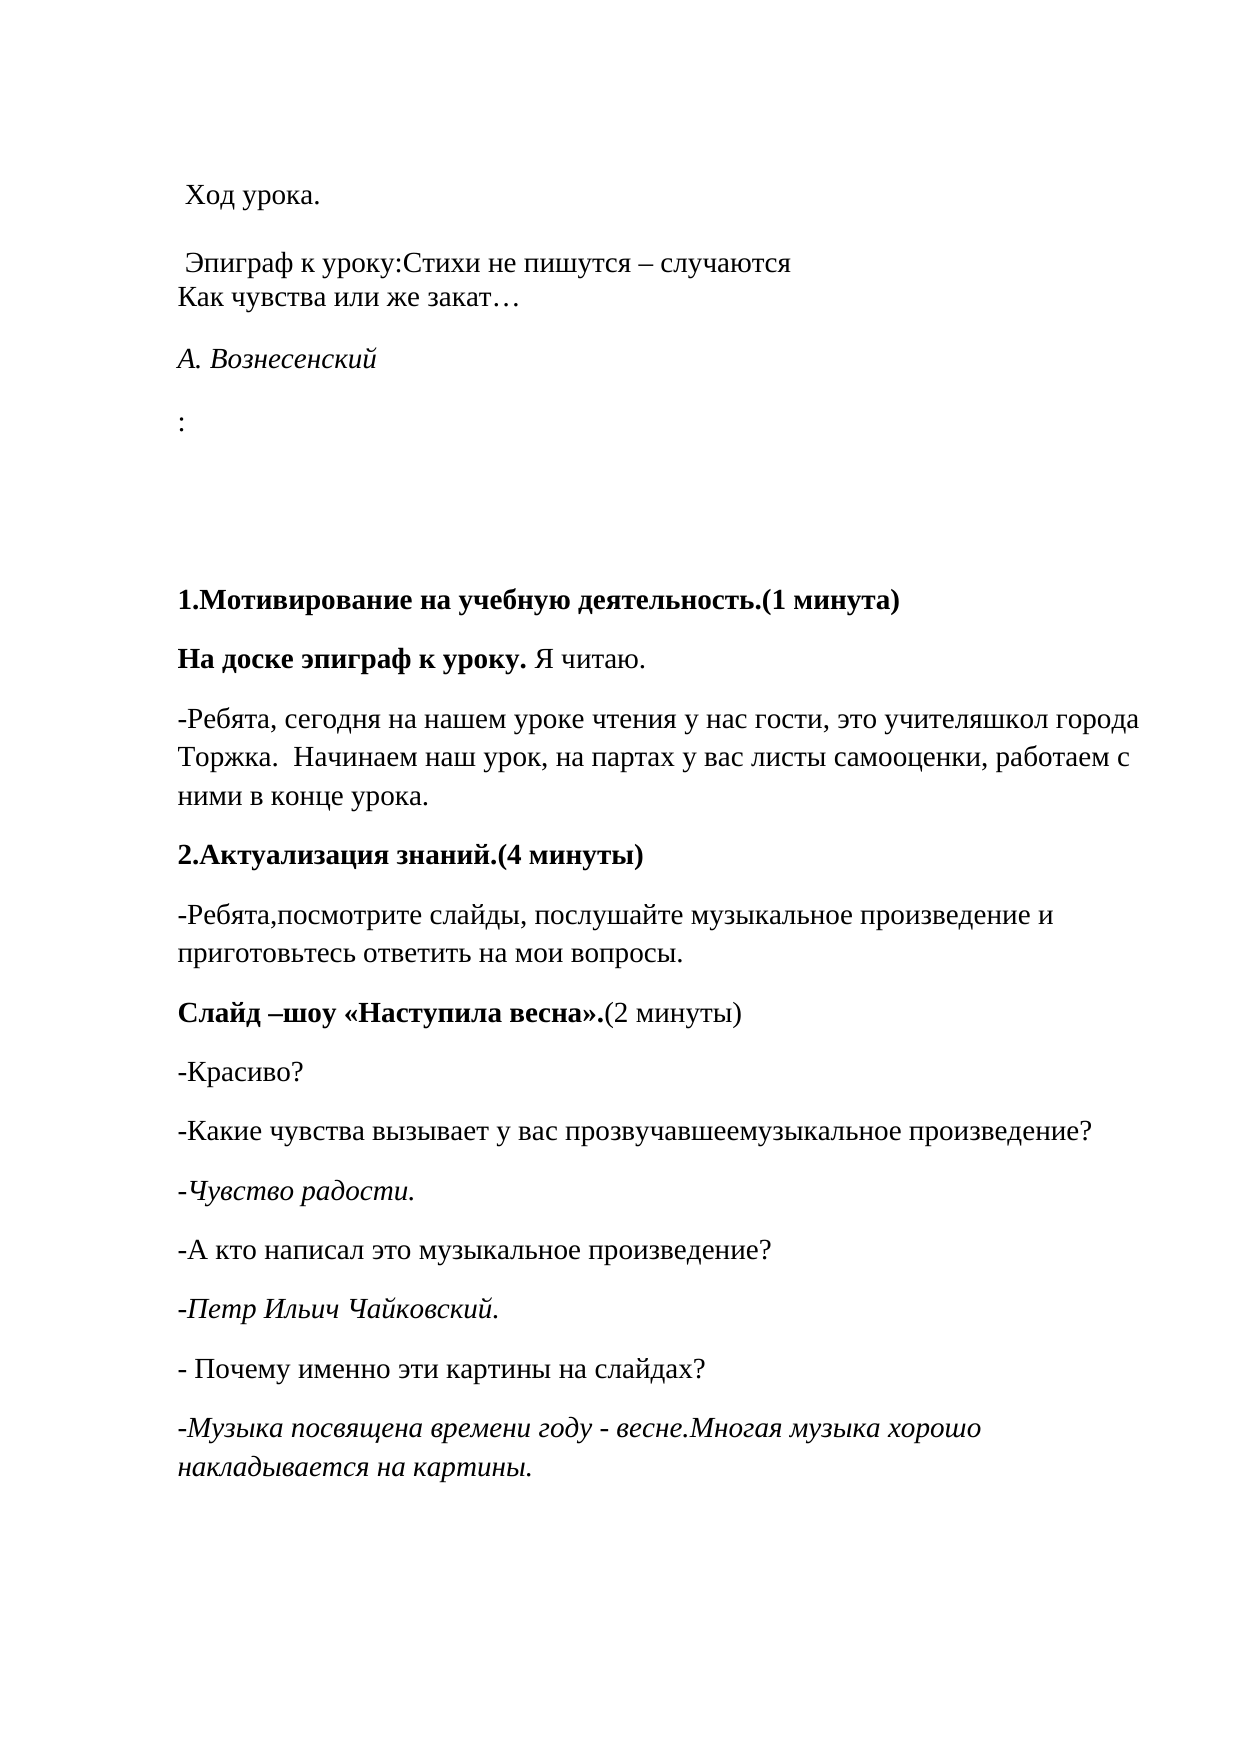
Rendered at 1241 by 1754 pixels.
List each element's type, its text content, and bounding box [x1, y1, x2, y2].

text На доске эпиграф к уроку. Я читаю. [177, 642, 1152, 675]
text Эпиграф к уроку:Стихи не пишутся – случаются Как чувства или же закат… [177, 245, 1152, 312]
text 1.Мотивирование на учебную деятельность.(1 минута) [177, 582, 1152, 616]
text : [177, 404, 1152, 438]
text - Почему именно эти картины на слайдах? [177, 1351, 1152, 1384]
text Слайд –шоу «Наступила весна».(2 минуты) [177, 995, 1152, 1028]
text -Красиво? [177, 1054, 1152, 1088]
text -Музыка посвящена времени году - весне.Многая музыка хорошо накладывается на картины. [177, 1410, 1152, 1482]
text -Ребята,посмотрите слайды, послушайте музыкальное произведение и приготовьтесь ответить на мои вопросы. [177, 897, 1152, 969]
text -Чувство радости. [177, 1173, 1152, 1206]
text -Какие чувства вызывает у вас прозвучавшеемузыкальное произведение? [177, 1113, 1152, 1147]
text -Петр Ильич Чайковский. [177, 1292, 1152, 1325]
text 2.Актуализация знаний.(4 минуты) [177, 837, 1152, 871]
text -Ребята, сегодня на нашем уроке чтения у нас гости, это учителяшкол города Торжка. Начинаем наш урок, на партах у вас листы самооценки, работаем с ними в конце урока. [177, 701, 1152, 812]
text А. Вознесенский [177, 341, 1152, 375]
text Ход урока. [177, 177, 1152, 211]
text -А кто написал это музыкальное произведение? [177, 1232, 1152, 1266]
